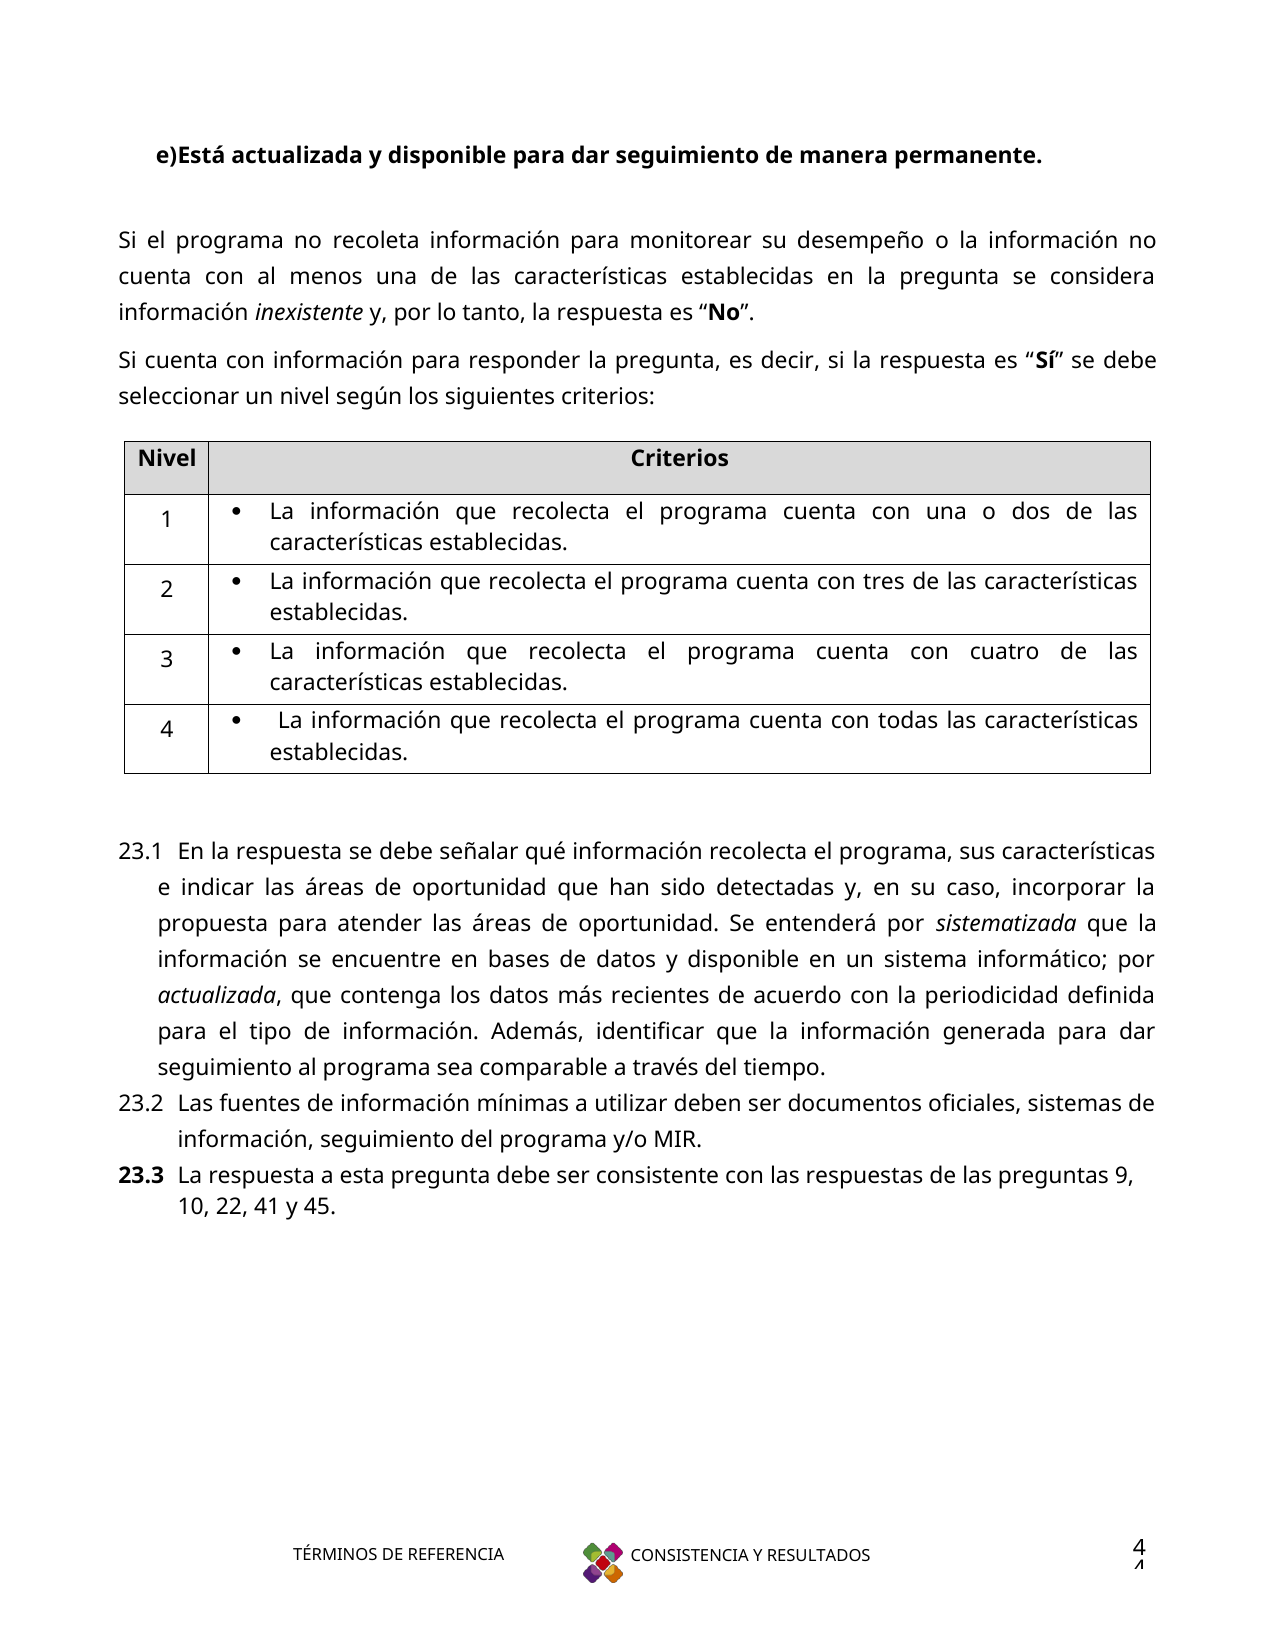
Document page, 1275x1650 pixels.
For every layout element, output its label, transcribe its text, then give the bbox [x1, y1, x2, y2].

table_header Criterios [209, 442, 1150, 494]
table_cell 2 [125, 565, 208, 634]
list Está actualizada y disponible para dar seguimiento de manera permanente. [156, 139, 1157, 171]
table_cell 3 [125, 635, 208, 703]
list Las fuentes de información mínimas a utilizar deben ser documentos oficiales, sistemas de información, seguimiento del programa y/o MIR. [118, 1087, 1157, 1154]
list La respuesta a esta pregunta debe ser consistente con las respuestas de las preguntas 9, 10, 22, 41 y 45. [118, 1159, 1157, 1221]
table_cell La información que recolecta el programa cuenta con tres de las características establecidas. [209, 565, 1150, 634]
text Si cuenta con información para responder la pregunta, es decir, si la respuesta es “Sí” se debe seleccionar un nivel según los siguientes criterios: [118, 344, 1157, 411]
table_cell La información que recolecta el programa cuenta con cuatro de las características establecidas. [209, 635, 1150, 703]
table_cell 1 [125, 495, 208, 564]
table_cell La información que recolecta el programa cuenta con una o dos de las características establecidas. [209, 495, 1150, 564]
table_header Nivel [125, 442, 208, 494]
text Si el programa no recoleta información para monitorear su desempeño o la información no cuenta con al menos una de las características establecidas en la pregunta se considera información inexistente y, por lo tanto, la respuesta es “No”. [118, 224, 1157, 327]
table_cell La información que recolecta el programa cuenta con todas las características establecidas. [209, 705, 1150, 773]
table_cell 4 [125, 705, 208, 773]
list En la respuesta se debe señalar qué información recolecta el programa, sus características e indicar las áreas de oportunidad que han sido detectadas y, en su caso, incorporar la propuesta para atender las áreas de oportunidad. Se entenderá por sistematizada que la información se encuentre en bases de datos y disponible en un sistema informático; por actualizada, que contenga los datos más recientes de acuerdo con la periodicidad definida para el tipo de información. Además, identificar que la información generada para dar seguimiento al programa sea comparable a través del tiempo. [118, 835, 1157, 1082]
picture [566, 1535, 661, 1593]
